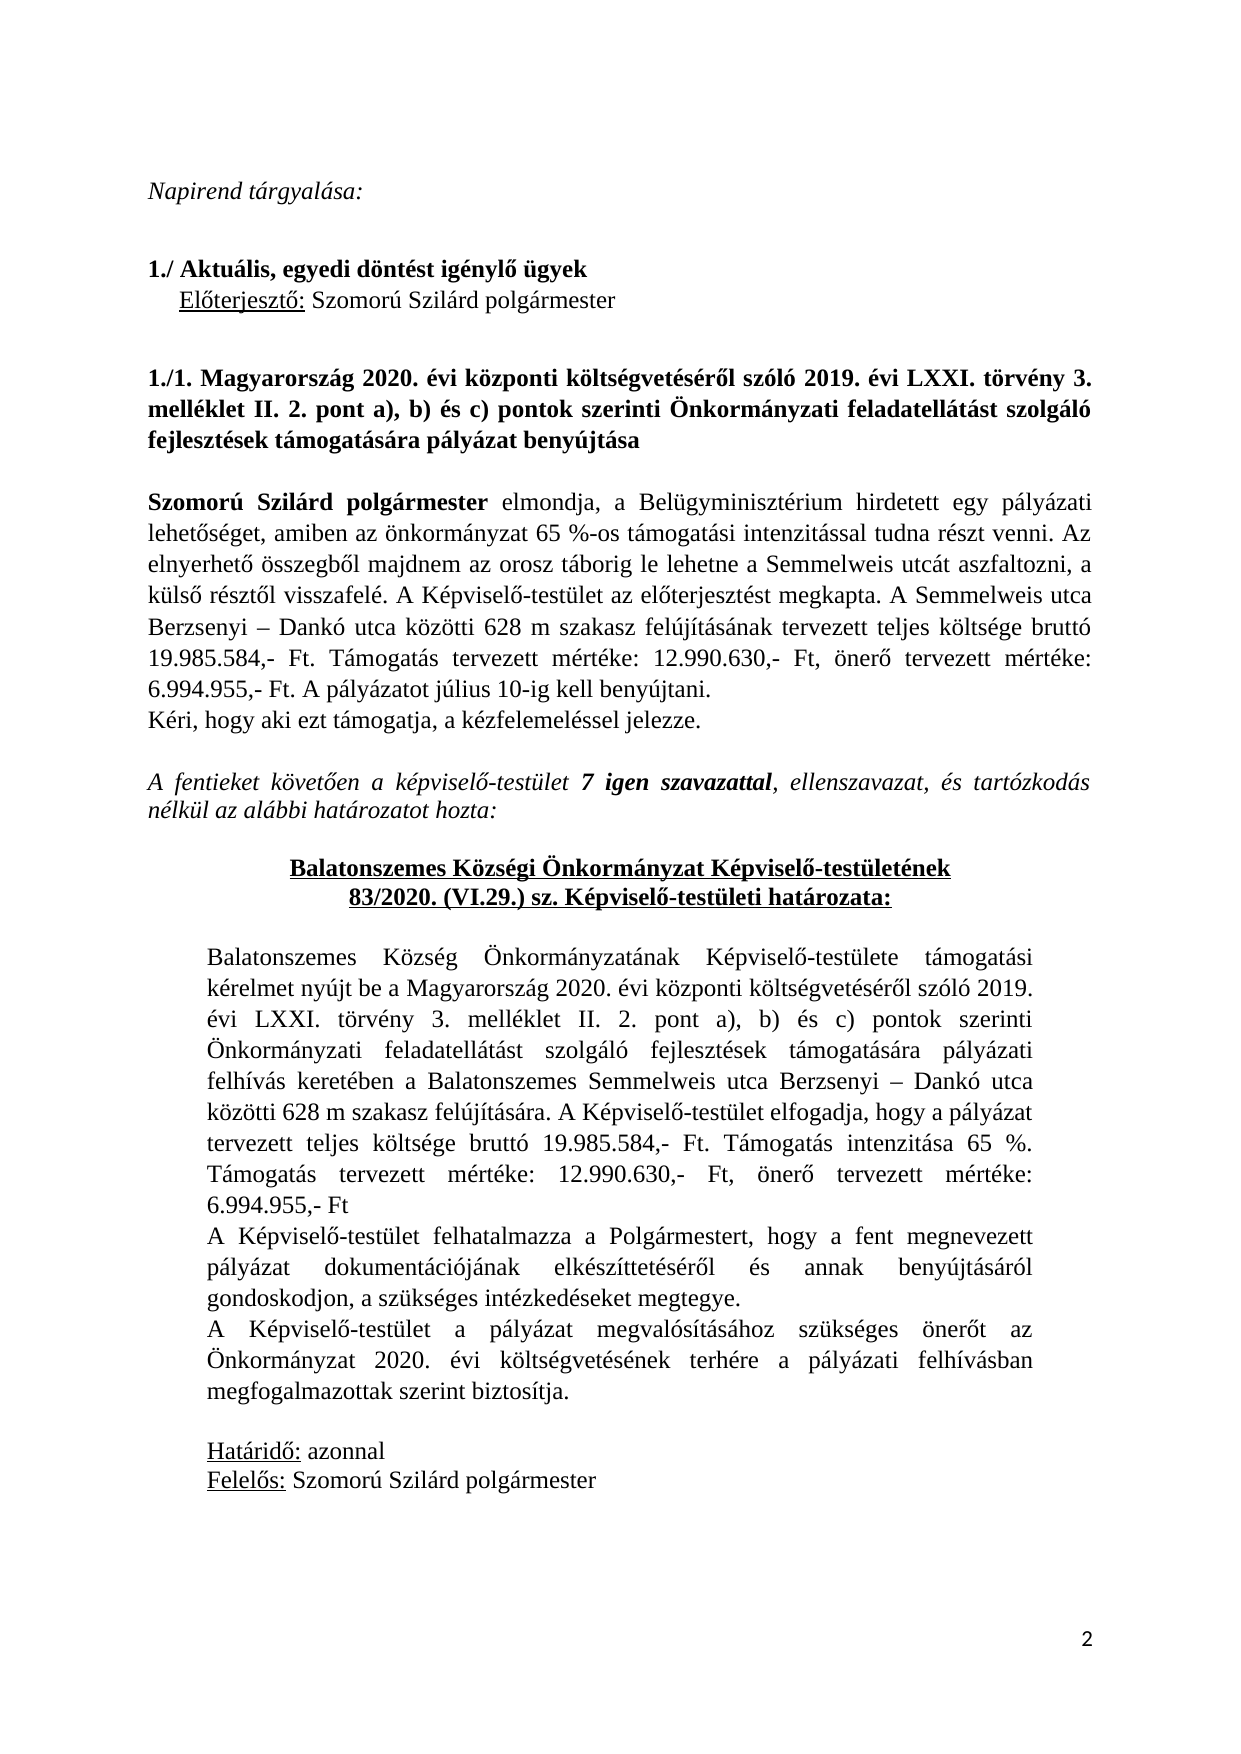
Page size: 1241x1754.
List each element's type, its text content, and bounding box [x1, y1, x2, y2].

text Szomorú Szilárd polgármester elmondja, a Belügyminisztérium hirdetett egy pályázati lehetőséget, amiben az önkormányzat 65 %-os támogatási intenzitással tudna részt venni. Az elnyerhető összegből majdnem az orosz táborig le lehetne a Semmelweis utcát aszfaltozni, a külső résztől visszafelé. A Képviselő-testület az előterjesztést megkapta. A Semmelweis utca Berzsenyi – Dankó utca közötti 628 m szakasz felújításának tervezett teljes költsége bruttó 19.985.584,- Ft. Támogatás tervezett mértéke: 12.990.630,- Ft, önerő tervezett mértéke: 6.994.955,- Ft. A pályázatot július 10-ig kell benyújtani. [148, 487, 1093, 702]
text Felelős: Szomorú Szilárd polgármester [207, 1465, 1033, 1493]
text Balatonszemes Község Önkormányzatának Képviselő-testülete támogatási kérelmet nyújt be a Magyarország 2020. évi központi költségvetéséről szóló 2019. évi LXXI. törvény 3. melléklet II. 2. pont a), b) és c) pontok szerinti Önkormányzati feladatellátást szolgáló fejlesztések támogatására pályázati felhívás keretében a Balatonszemes Semmelweis utca Berzsenyi – Dankó utca közötti 628 m szakasz felújítására. A Képviselő-testület elfogadja, hogy a pályázat tervezett teljes költsége bruttó 19.985.584,- Ft. Támogatás intenzitása 65 %. Támogatás tervezett mértéke: 12.990.630,- Ft, önerő tervezett mértéke: 6.994.955,- Ft [207, 942, 1033, 1219]
text 1./ Aktuális, egyedi döntést igénylő ügyek [148, 254, 1093, 283]
text A Képviselő-testület felhatalmazza a Polgármestert, hogy a fent megnevezett pályázat dokumentációjának elkészíttetéséről és annak benyújtásáról gondoskodjon, a szükséges intézkedéseket megtegye. [207, 1221, 1033, 1312]
text Kéri, hogy aki ezt támogatja, a kézfelemeléssel jelezze. [148, 705, 1093, 733]
text Napirend tárgyalása: [148, 176, 1093, 205]
text 1./1. Magyarország 2020. évi központi költségvetéséről szóló 2019. évi LXXI. törvény 3. melléklet II. 2. pont a), b) és c) pontok szerinti Önkormányzati feladatellátást szolgáló fejlesztések támogatására pályázat benyújtása [148, 363, 1093, 454]
text 83/2020. (VI.29.) sz. Képviselő-testületi határozata: [148, 882, 1093, 911]
text A Képviselő-testület a pályázat megvalósításához szükséges önerőt az Önkormányzat 2020. évi költségvetésének terhére a pályázati felhívásban megfogalmazottak szerint biztosítja. [207, 1314, 1033, 1405]
text Balatonszemes Községi Önkormányzat Képviselő-testületének [148, 853, 1093, 882]
text Előterjesztő: Szomorú Szilárd polgármester [148, 285, 1093, 314]
text A fentieket követően a képviselő-testület 7 igen szavazattal, ellenszavazat, és tartózkodás nélkül az alábbi határozatot hozta: [148, 767, 1093, 824]
text Határidő: azonnal [207, 1436, 1033, 1465]
